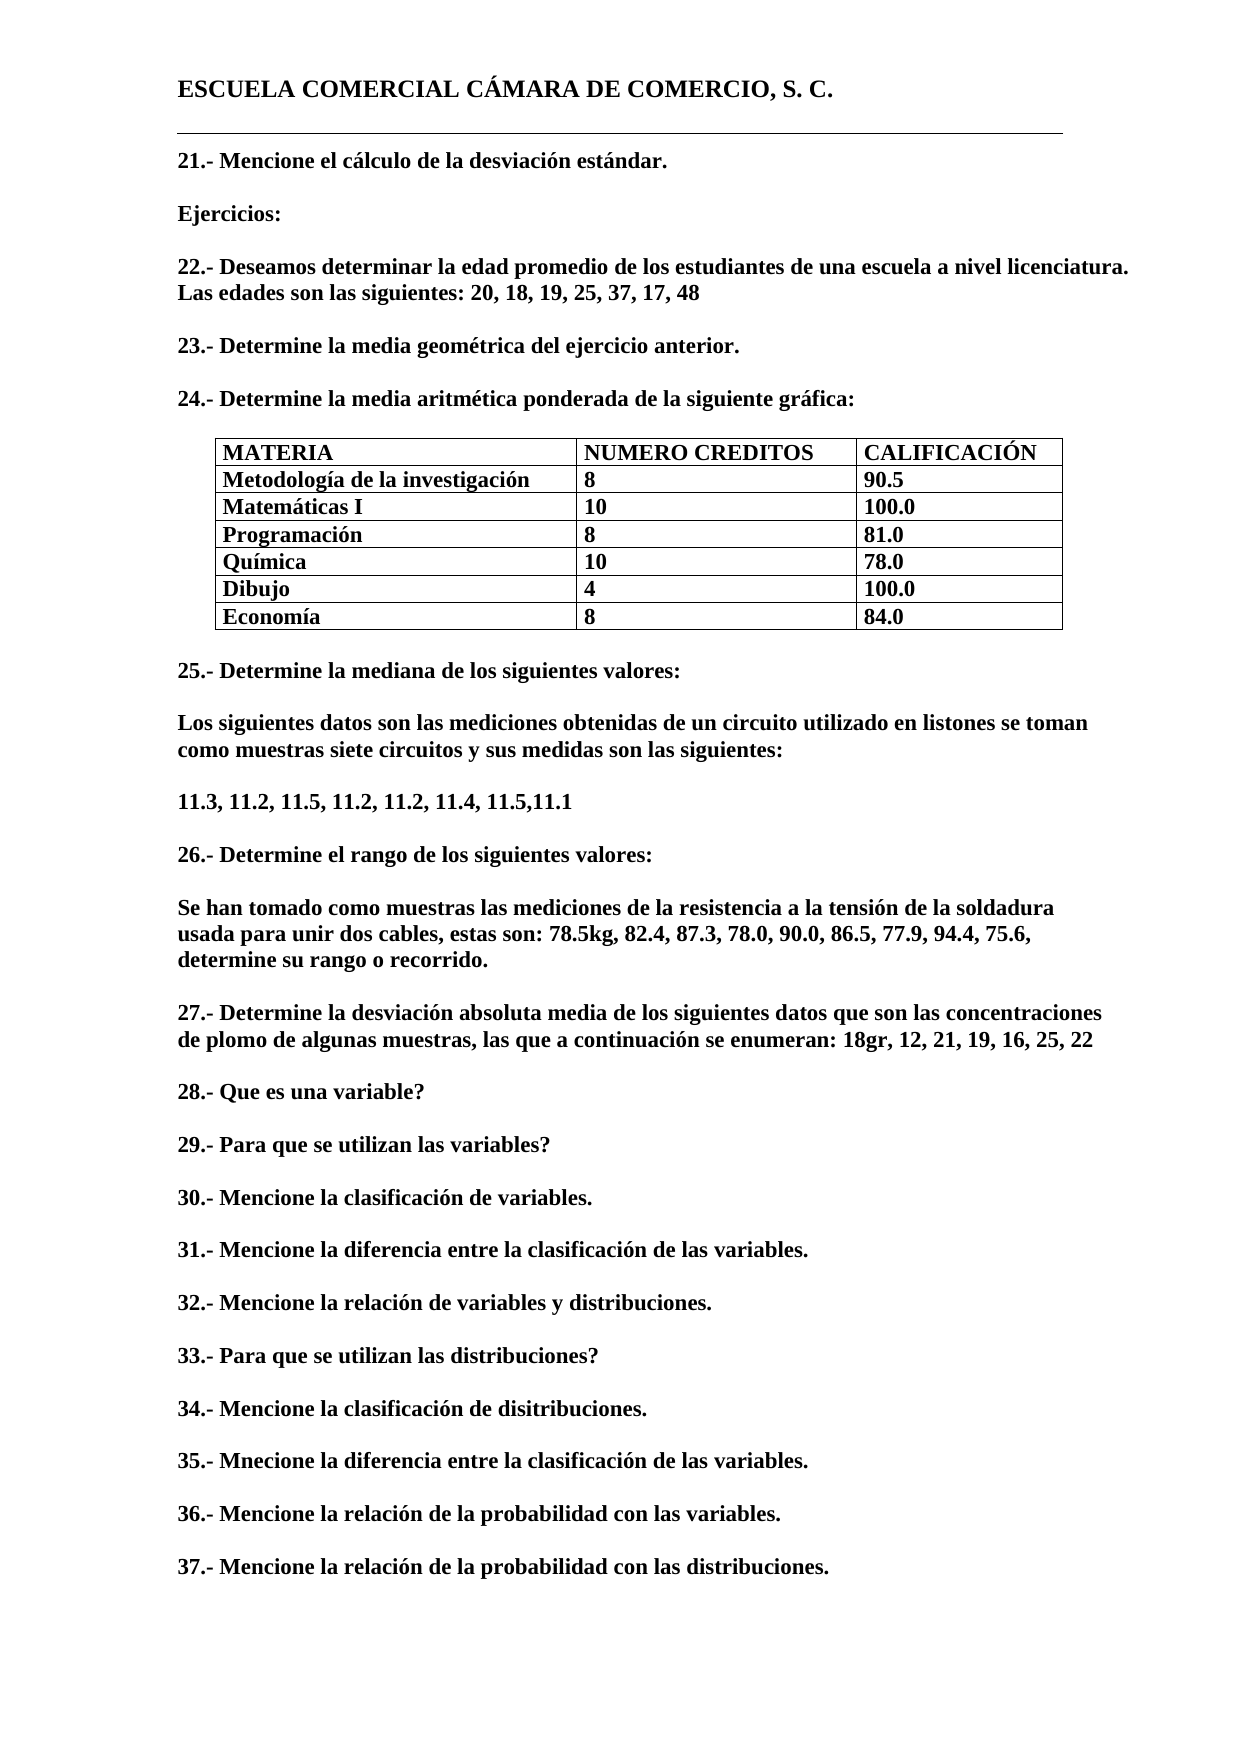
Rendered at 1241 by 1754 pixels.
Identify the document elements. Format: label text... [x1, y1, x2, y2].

table_cell Dibujo [216, 576, 576, 602]
text 34.- Mencione la clasificación de disitribuciones. [177, 1394, 1208, 1421]
text 36.- Mencione la relación de la probabilidad con las variables. [177, 1500, 1208, 1526]
table_cell 8 [577, 521, 856, 547]
text 35.- Mnecione la diferencia entre la clasificación de las variables. [177, 1447, 1208, 1474]
text 37.- Mencione la relación de la probabilidad con las distribuciones. [177, 1553, 1208, 1579]
text 26.- Determine el rango de los siguientes valores: [177, 841, 1208, 867]
text Los siguientes datos son las mediciones obtenidas de un circuito utilizado en listones se toman como muestras siete circuitos y sus medidas son las siguientes: [177, 709, 1208, 762]
table_cell 78.0 [857, 548, 1062, 574]
text 22.- Deseamos determinar la edad promedio de los estudiantes de una escuela a nivel licenciatura. [177, 253, 1208, 279]
text Ejercicios: [177, 200, 1208, 227]
text Las edades son las siguientes: 20, 18, 19, 25, 37, 17, 48 [177, 279, 1208, 306]
table_cell 8 [577, 603, 856, 629]
text 30.- Mencione la clasificación de variables. [177, 1184, 1208, 1210]
text 25.- Determine la mediana de los siguientes valores: [177, 657, 1208, 683]
table_cell Matemáticas I [216, 493, 576, 520]
table_cell 100.0 [857, 576, 1062, 602]
text 28.- Que es una variable? [177, 1078, 1208, 1105]
table_cell 10 [577, 548, 856, 574]
text 23.- Determine la media geométrica del ejercicio anterior. [177, 332, 1208, 358]
table_cell 90.5 [857, 466, 1062, 492]
table_cell 4 [577, 576, 856, 602]
text 27.- Determine la desviación absoluta media de los siguientes datos que son las concentraciones de plomo de algunas muestras, las que a continuación se enumeran: 18gr, 12, 21, 19, 16, 25, 22 [177, 999, 1208, 1052]
table_cell 8 [577, 466, 856, 492]
table_header NUMERO CREDITOS [577, 439, 856, 465]
table_cell 100.0 [857, 493, 1062, 520]
table_cell Metodología de la investigación [216, 466, 576, 492]
table_cell 81.0 [857, 521, 1062, 547]
text Se han tomado como muestras las mediciones de la resistencia a la tensión de la soldadura usada para unir dos cables, estas son: 78.5kg, 82.4, 87.3, 78.0, 90.0, 86.5, 77.9, 94.4, 75.6, determine su rango o recorrido. [177, 894, 1208, 973]
text 33.- Para que se utilizan las distribuciones? [177, 1342, 1208, 1368]
table_cell Química [216, 548, 576, 574]
text 21.- Mencione el cálculo de la desviación estándar. [177, 148, 1208, 174]
table_header CALIFICACIÓN [857, 439, 1062, 465]
table_cell 84.0 [857, 603, 1062, 629]
table_cell Economía [216, 603, 576, 629]
text 32.- Mencione la relación de variables y distribuciones. [177, 1289, 1208, 1316]
text 29.- Para que se utilizan las variables? [177, 1131, 1208, 1157]
table_cell 10 [577, 493, 856, 520]
table_cell Programación [216, 521, 576, 547]
text 11.3, 11.2, 11.5, 11.2, 11.2, 11.4, 11.5,11.1 [177, 788, 1208, 815]
table_header MATERIA [216, 439, 576, 465]
text 24.- Determine la media aritmética ponderada de la siguiente gráfica: [177, 385, 1208, 411]
text 31.- Mencione la diferencia entre la clasificación de las variables. [177, 1236, 1208, 1263]
